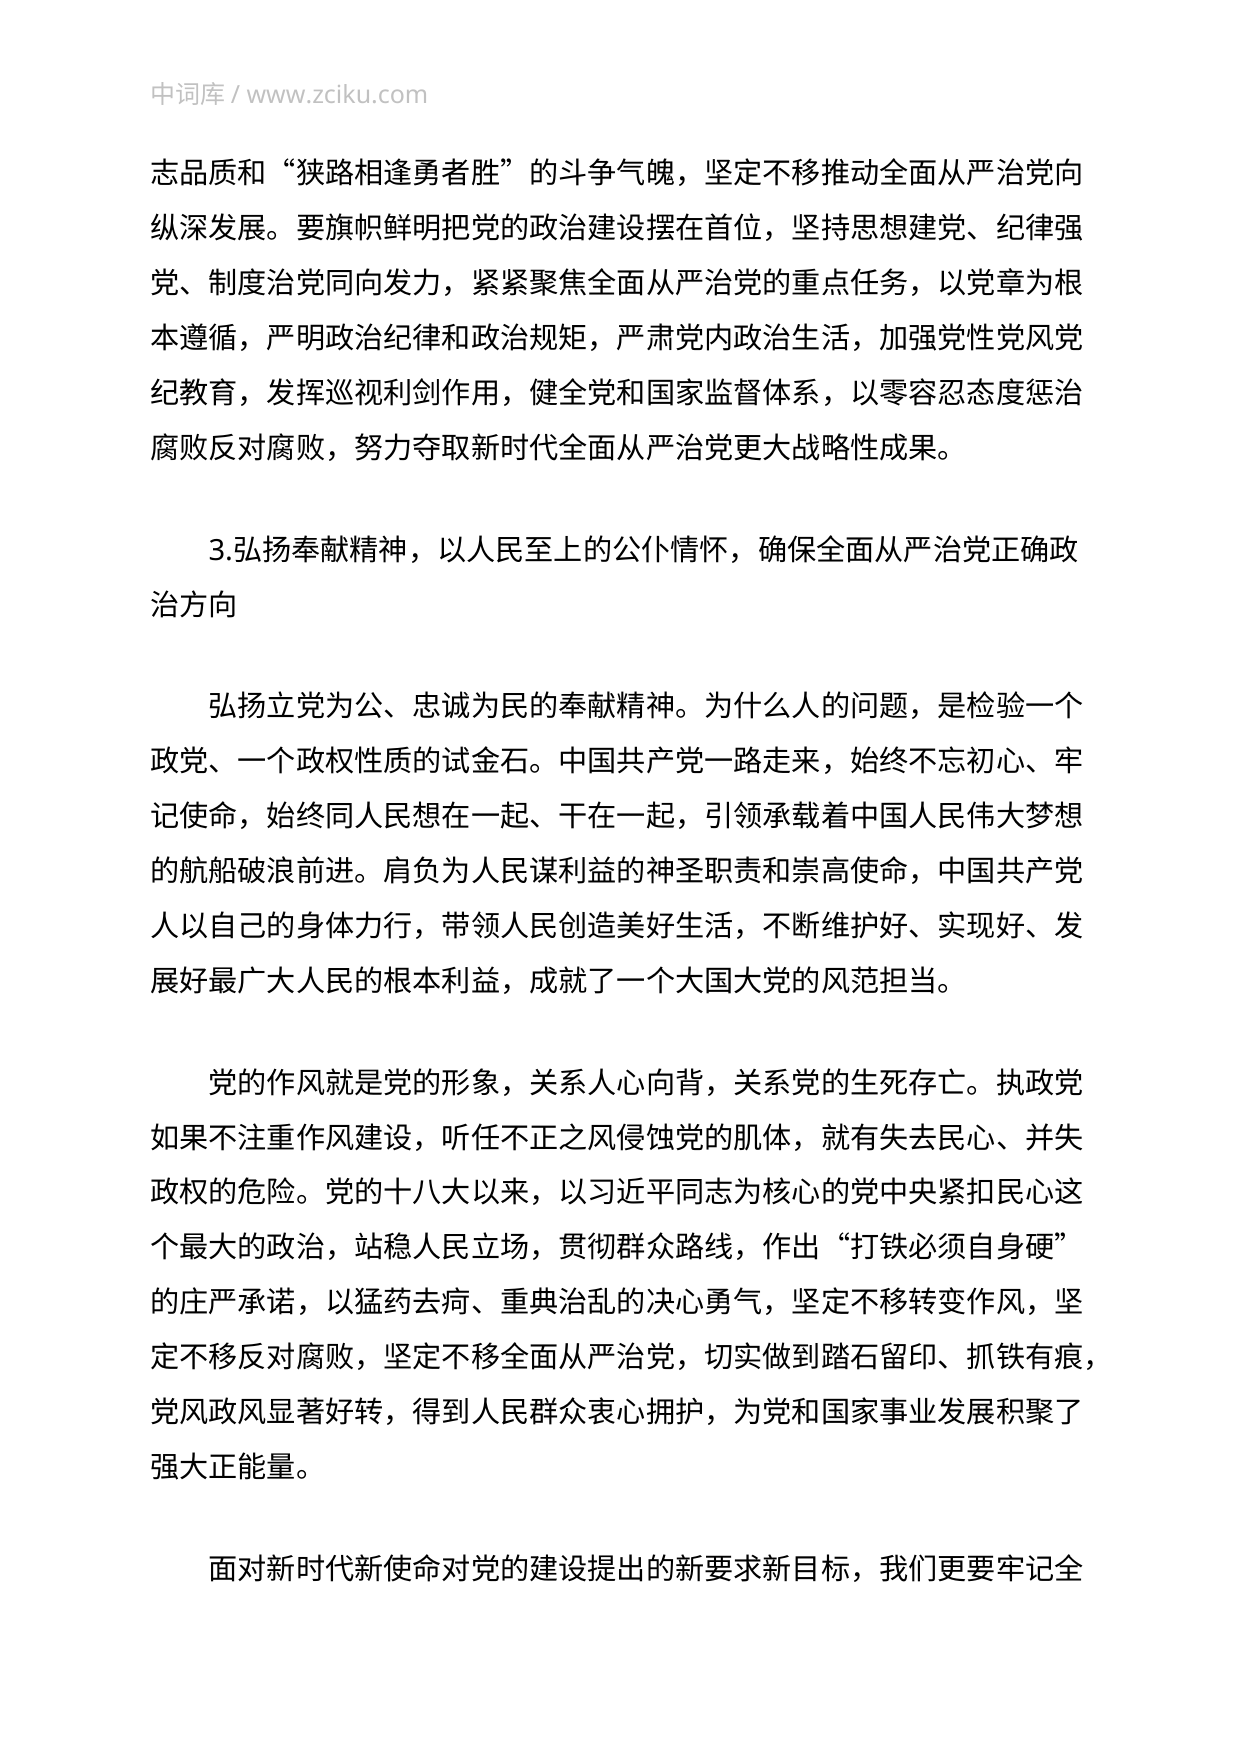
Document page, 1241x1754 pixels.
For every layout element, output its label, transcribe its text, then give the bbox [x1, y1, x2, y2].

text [150, 150, 1090, 467]
text 党的作风就是党的形象，关系人心向背，关系党的生死存亡。执政党如果不注重作风建设，听任不正之风侵蚀党的肌体，就有失去民心、并失政权的危险。党的十八大以来，以习近平同志为核心的党中央紧扣民心这个最大的政治，站稳人民立场，贯彻群众路线，作出“打铁必须自身硬”的庄严承诺，以猛药去疴、重典治乱的决心勇气，坚定不移转变作风，坚定不移反对腐败，坚定不移全面从严治党，切实做到踏石留印、抓铁有痕，党风政风显著好转，得到人民群众衷心拥护，为党和国家事业发展积聚了强大正能量。 [150, 1059, 1090, 1486]
text 3.弘扬奉献精神，以人民至上的公仆情怀，确保全面从严治党正确政治方向 [150, 526, 1090, 623]
text 弘扬立党为公、忠诚为民的奉献精神。为什么人的问题，是检验一个政党、一个政权性质的试金石。中国共产党一路走来，始终不忘初心、牢记使命，始终同人民想在一起、干在一起，引领承载着中国人民伟大梦想的航船破浪前进。肩负为人民谋利益的神圣职责和崇高使命，中国共产党人以自己的身体力行，带领人民创造美好生活，不断维护好、实现好、发展好最广大人民的根本利益，成就了一个大国大党的风范担当。 [150, 683, 1090, 1000]
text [150, 1545, 1090, 1588]
